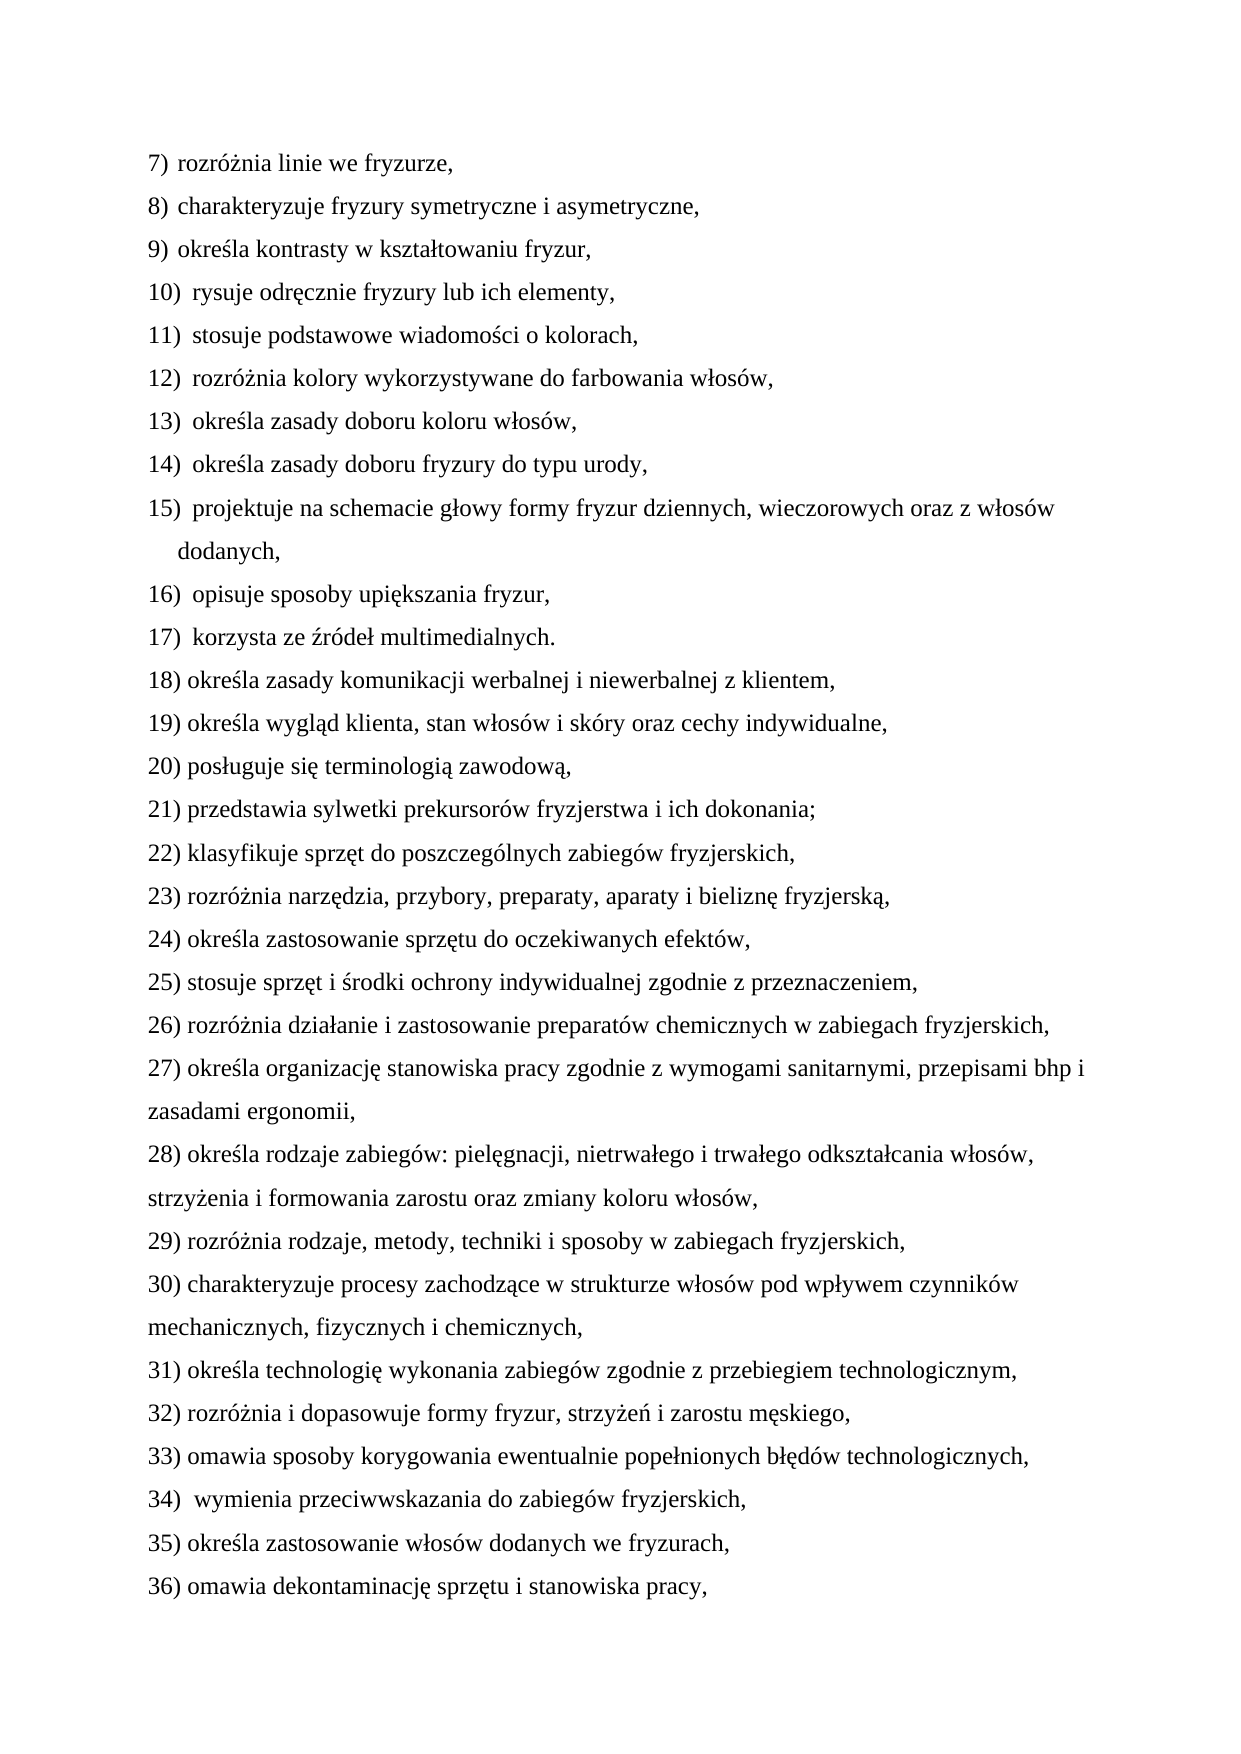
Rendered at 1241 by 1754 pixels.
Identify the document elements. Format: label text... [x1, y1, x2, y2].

text 20) posługuje się terminologią zawodową, [148, 751, 1093, 780]
text 34) wymienia przeciwwskazania do zabiegów fryzjerskich, [148, 1484, 1093, 1513]
text 24) określa zastosowanie sprzętu do oczekiwanych efektów, [148, 924, 1093, 953]
text 27) określa organizację stanowiska pracy zgodnie z wymogami sanitarnymi, przepisami bhp i zasadami ergonomii, [148, 1053, 1093, 1125]
text 21) przedstawia sylwetki prekursorów fryzjerstwa i ich dokonania; [148, 794, 1093, 823]
list korzysta ze źródeł multimedialnych. [148, 622, 1093, 651]
list określa zasady doboru koloru włosów, [148, 406, 1093, 435]
list rozróżnia linie we fryzurze, [148, 148, 1093, 176]
list charakteryzuje fryzury symetryczne i asymetryczne, [148, 191, 1093, 219]
text 18) określa zasady komunikacji werbalnej i niewerbalnej z klientem, [148, 665, 1093, 694]
text 29) rozróżnia rodzaje, metody, techniki i sposoby w zabiegach fryzjerskich, [148, 1226, 1093, 1254]
text 30) charakteryzuje procesy zachodzące w strukturze włosów pod wpływem czynników mechanicznych, fizycznych i chemicznych, [148, 1269, 1093, 1341]
text 32) rozróżnia i dopasowuje formy fryzur, strzyżeń i zarostu męskiego, [148, 1398, 1093, 1427]
text 31) określa technologię wykonania zabiegów zgodnie z przebiegiem technologicznym, [148, 1355, 1093, 1384]
list opisuje sposoby upiększania fryzur, [148, 579, 1093, 608]
text 25) stosuje sprzęt i środki ochrony indywidualnej zgodnie z przeznaczeniem, [148, 967, 1093, 996]
list projektuje na schemacie głowy formy fryzur dziennych, wieczorowych oraz z włosów dodanych, [148, 493, 1093, 564]
text 22) klasyfikuje sprzęt do poszczególnych zabiegów fryzjerskich, [148, 838, 1093, 866]
text 19) określa wygląd klienta, stan włosów i skóry oraz cechy indywidualne, [148, 708, 1093, 737]
text 26) rozróżnia działanie i zastosowanie preparatów chemicznych w zabiegach fryzjerskich, [148, 1010, 1093, 1039]
list rozróżnia kolory wykorzystywane do farbowania włosów, [148, 363, 1093, 392]
text 23) rozróżnia narzędzia, przybory, preparaty, aparaty i bieliznę fryzjerską, [148, 881, 1093, 909]
text 35) określa zastosowanie włosów dodanych we fryzurach, [148, 1528, 1093, 1556]
list stosuje podstawowe wiadomości o kolorach, [148, 320, 1093, 349]
list określa zasady doboru fryzury do typu urody, [148, 449, 1093, 478]
list określa kontrasty w kształtowaniu fryzur, [148, 234, 1093, 263]
text 33) omawia sposoby korygowania ewentualnie popełnionych błędów technologicznych, [148, 1441, 1093, 1470]
list rysuje odręcznie fryzury lub ich elementy, [148, 277, 1093, 306]
text 28) określa rodzaje zabiegów: pielęgnacji, nietrwałego i trwałego odkształcania włosów, strzyżenia i formowania zarostu oraz zmiany koloru włosów, [148, 1139, 1093, 1211]
text 36) omawia dekontaminację sprzętu i stanowiska pracy, [148, 1571, 1093, 1599]
